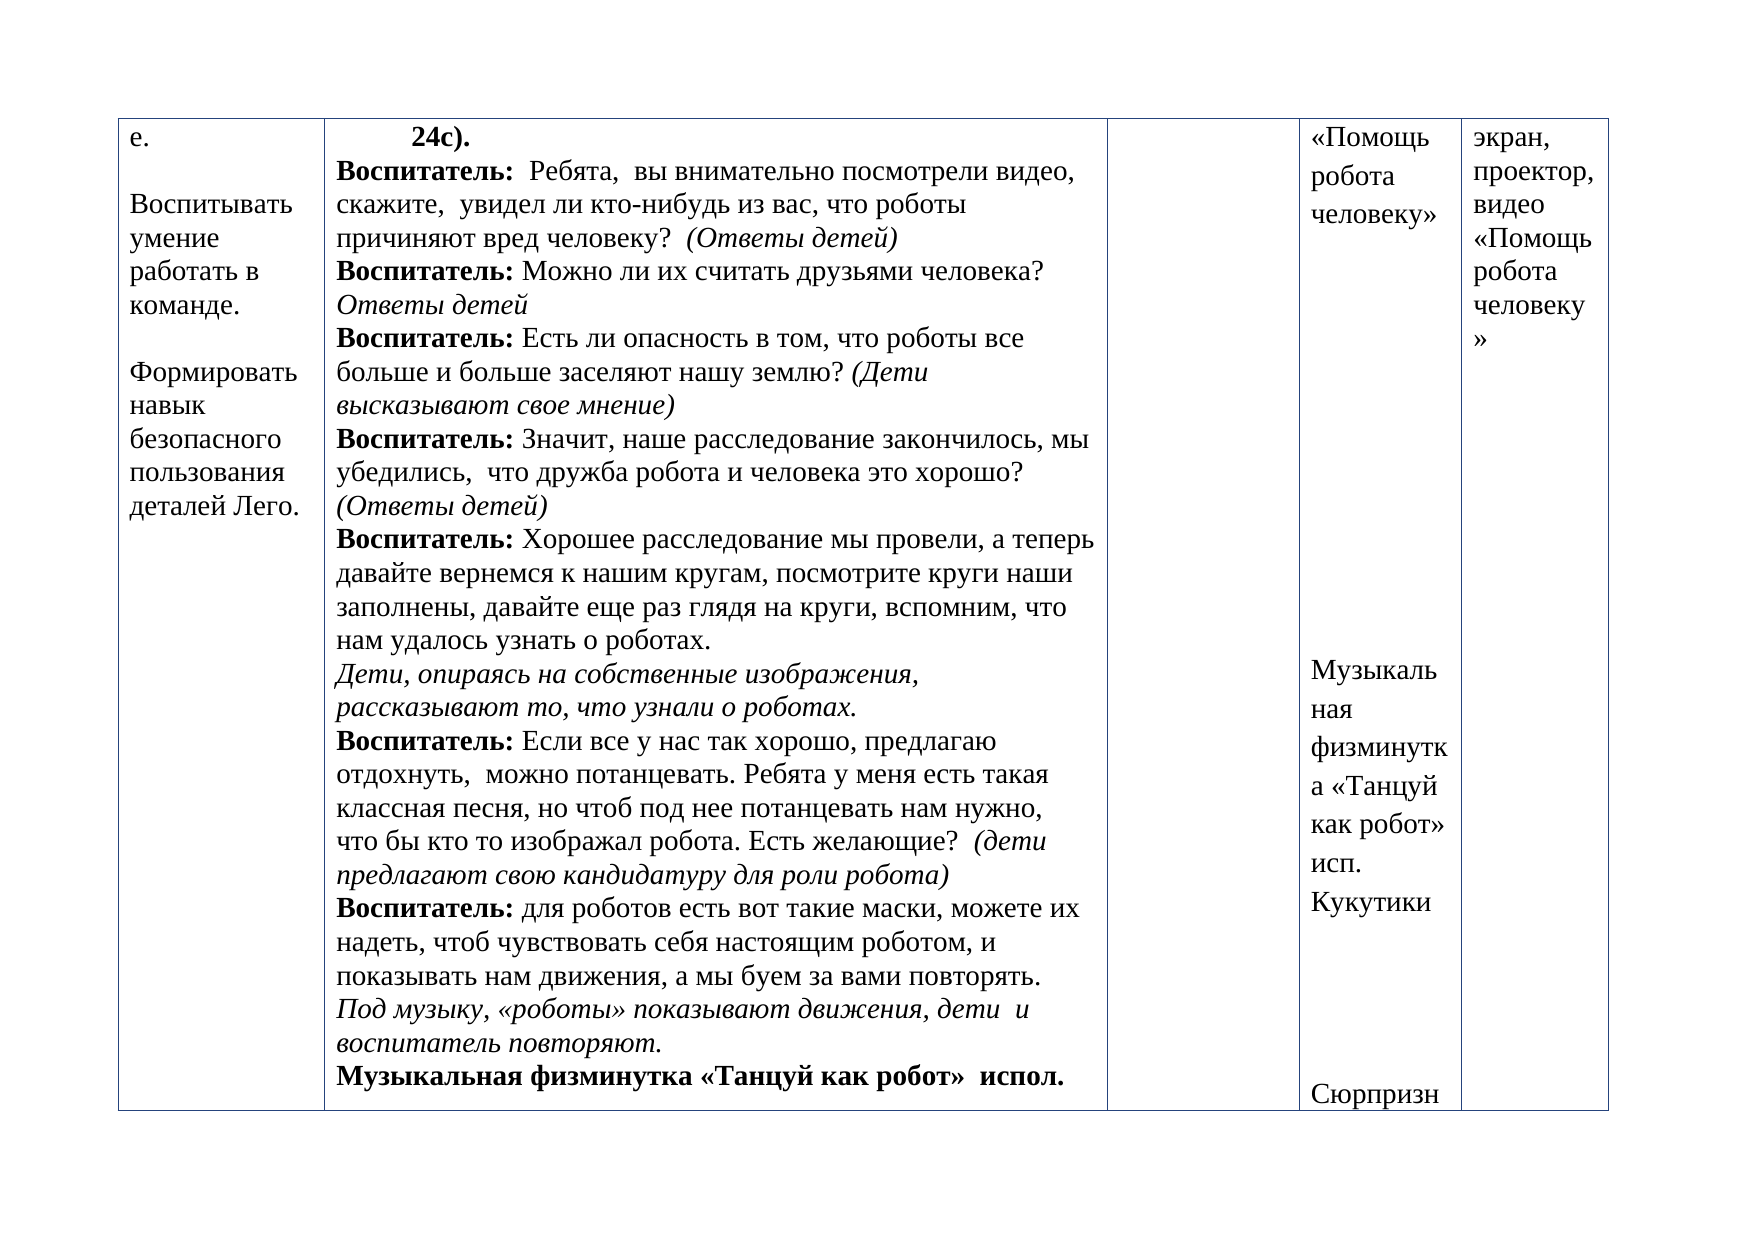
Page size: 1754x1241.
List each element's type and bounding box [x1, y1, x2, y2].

table_cell [119, 119, 324, 1110]
table_cell [1108, 119, 1299, 1110]
table_cell [325, 119, 1107, 1110]
table_cell [1300, 119, 1461, 1110]
table_cell [1462, 119, 1608, 1110]
